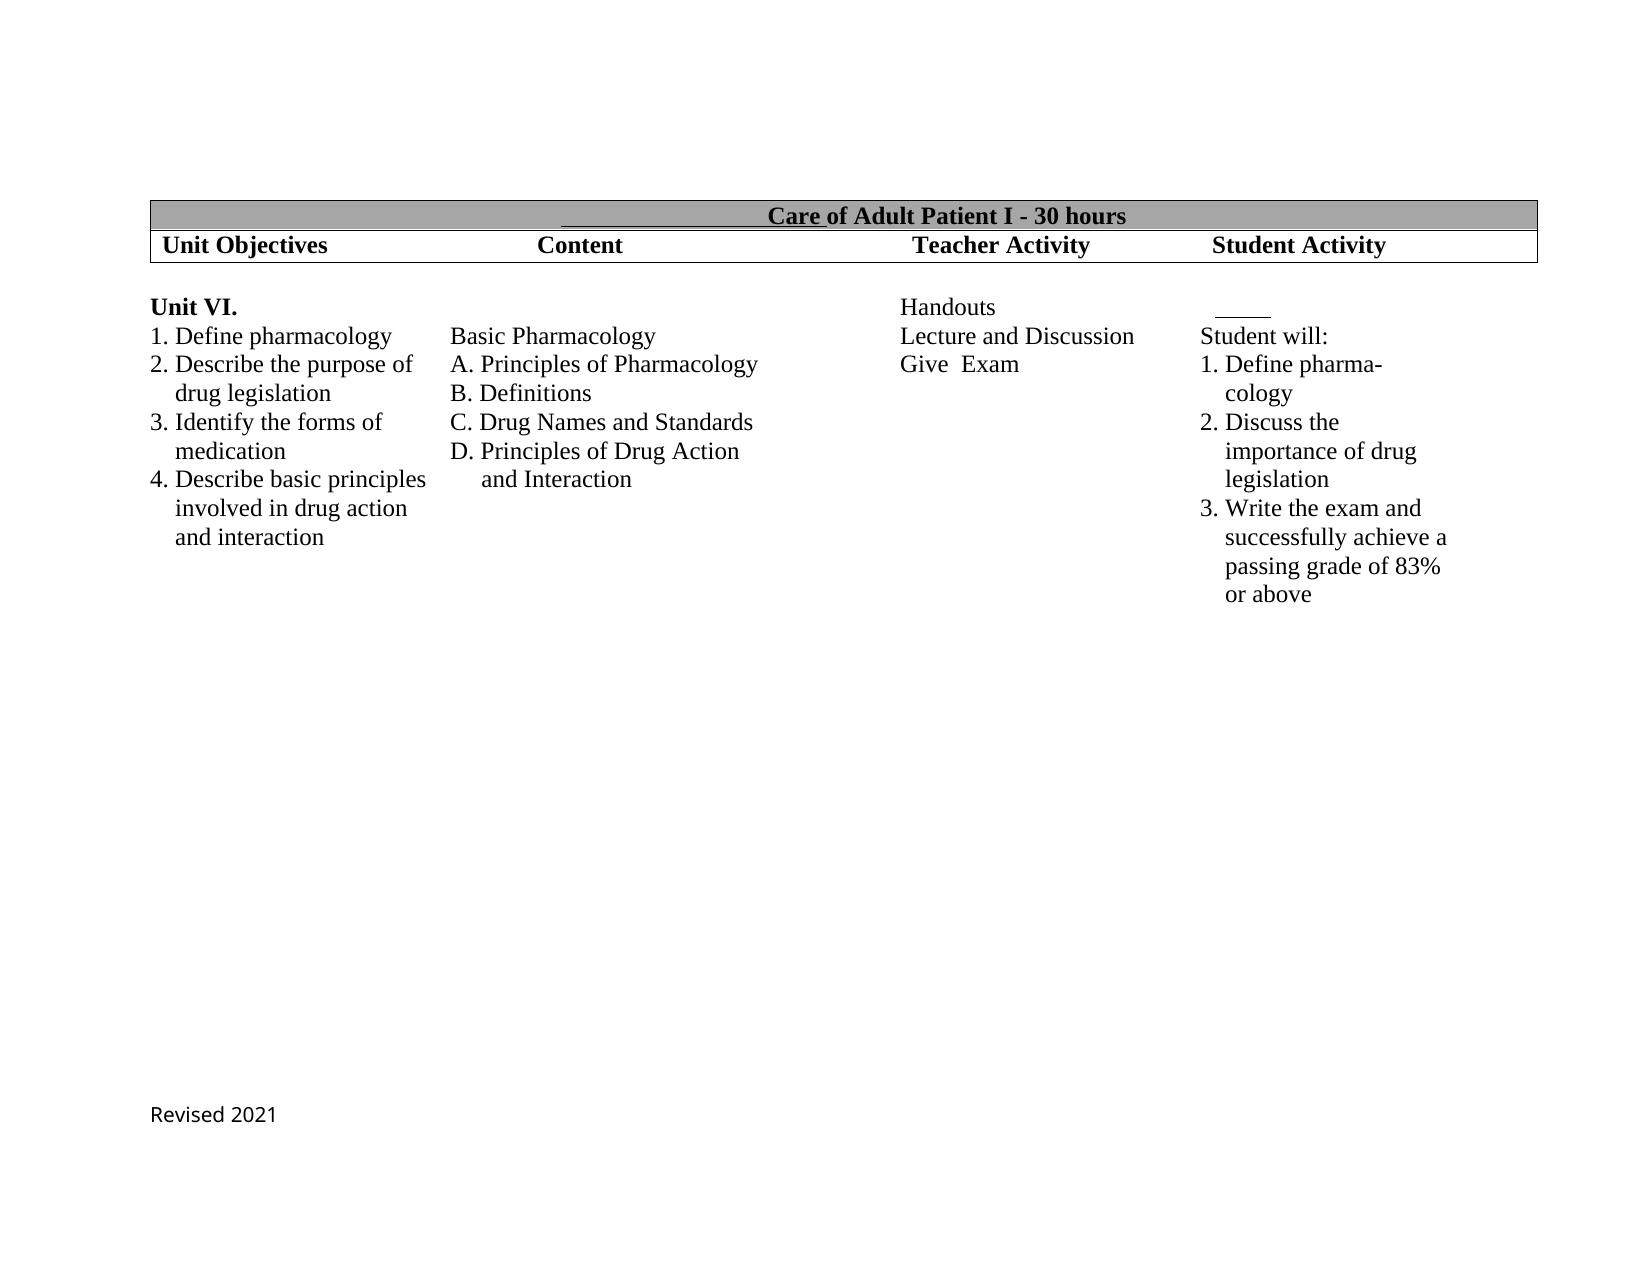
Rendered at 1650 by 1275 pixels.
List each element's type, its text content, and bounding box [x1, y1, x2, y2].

text 2. Describe the purpose of A. Principles of Pharmacology Give Exam 1. Define pharma- [150, 349, 1537, 378]
text and interaction successfully achieve a [150, 522, 1537, 551]
text 3. Identify the forms of C. Drug Names and Standards 2. Discuss the [150, 407, 1537, 436]
table_header Care of Adult Patient I - 30 hours [151, 201, 1537, 229]
text 4. Describe basic principles and Interaction legislation [150, 464, 1537, 493]
text medication D. Principles of Drug Action importance of drug [150, 436, 1537, 464]
text drug legislation B. Definitions cology [150, 378, 1537, 407]
text passing grade of 83% or above [150, 551, 1537, 608]
text Unit VI. Handouts [150, 292, 1537, 321]
text involved in drug action 3. Write the exam and [150, 493, 1537, 522]
table_cell Unit Objectives Content Teacher Activity Student Activity [151, 231, 1537, 262]
text 1. Define pharmacology Basic Pharmacology Lecture and Discussion Student will: [150, 321, 1537, 349]
